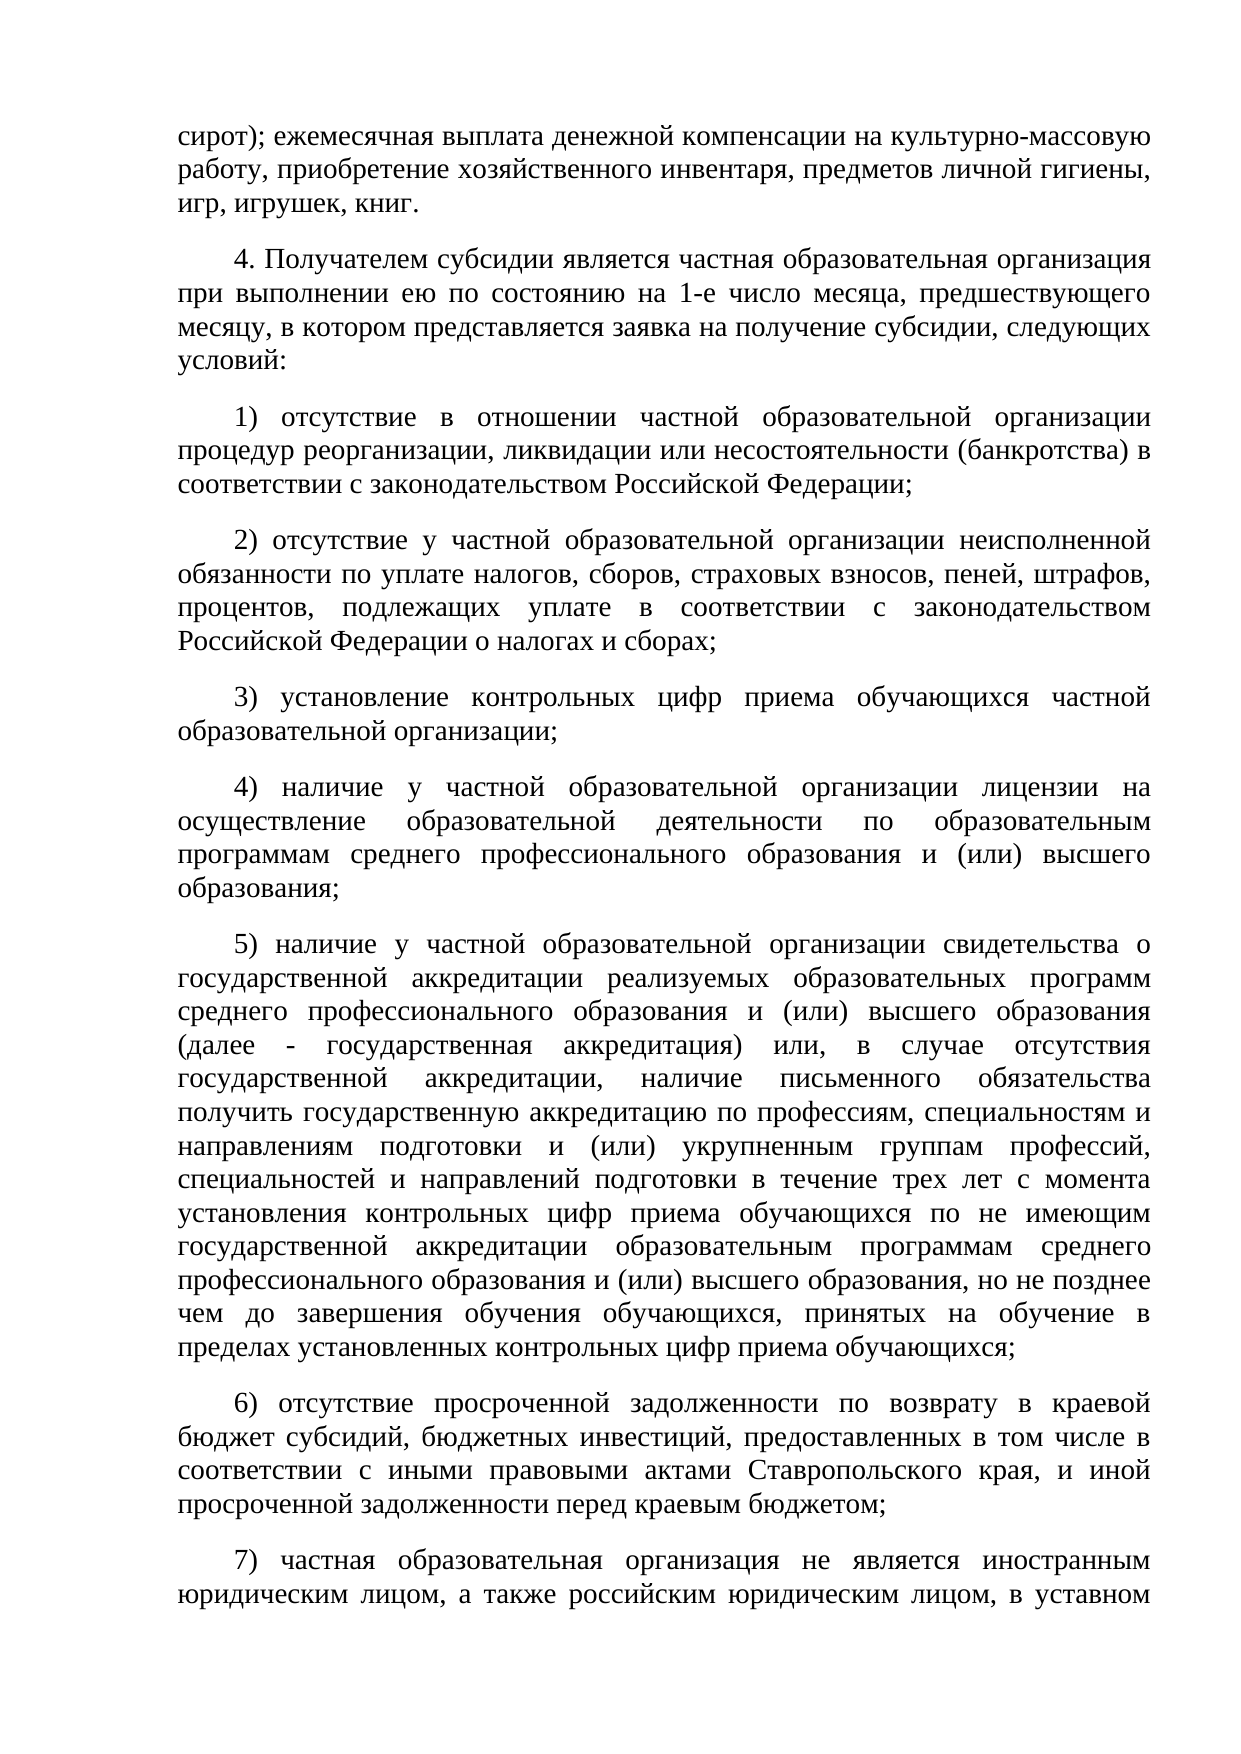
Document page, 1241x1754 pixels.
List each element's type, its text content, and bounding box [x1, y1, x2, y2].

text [177, 1542, 1152, 1609]
text 1) отсутствие в отношении частной образовательной организации процедур реорганизации, ликвидации или несостоятельности (банкротства) в соответствии с законодательством Российской Федерации; [177, 399, 1152, 499]
text 3) установление контрольных цифр приема обучающихся частной образовательной организации; [177, 679, 1152, 746]
text 4) наличие у частной образовательной организации лицензии на осуществление образовательной деятельности по образовательным программам среднего профессионального образования и (или) высшего образования; [177, 769, 1152, 903]
text 4. Получателем субсидии является частная образовательная организация при выполнении ею по состоянию на 1-е число месяца, предшествующего месяцу, в котором представляется заявка на получение субсидии, следующих условий: [177, 242, 1152, 376]
text 6) отсутствие просроченной задолженности по возврату в краевой бюджет субсидий, бюджетных инвестиций, предоставленных в том числе в соответствии с иными правовыми актами Ставропольского края, и иной просроченной задолженности перед краевым бюджетом; [177, 1385, 1152, 1519]
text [177, 118, 1152, 219]
text 5) наличие у частной образовательной организации свидетельства о государственной аккредитации реализуемых образовательных программ среднего профессионального образования и (или) высшего образования (далее - государственная аккредитация) или, в случае отсутствия государственной аккредитации, наличие письменного обязательства получить государственную аккредитацию по профессиям, специальностям и направлениям подготовки и (или) укрупненным группам профессий, специальностей и направлений подготовки в течение трех лет с момента установления контрольных цифр приема обучающихся по не имеющим государственной аккредитации образовательным программам среднего профессионального образования и (или) высшего образования, но не позднее чем до завершения обучения обучающихся, принятых на обучение в пределах установленных контрольных цифр приема обучающихся; [177, 926, 1152, 1362]
text 2) отсутствие у частной образовательной организации неисполненной обязанности по уплате налогов, сборов, страховых взносов, пеней, штрафов, процентов, подлежащих уплате в соответствии с законодательством Российской Федерации о налогах и сборах; [177, 522, 1152, 656]
